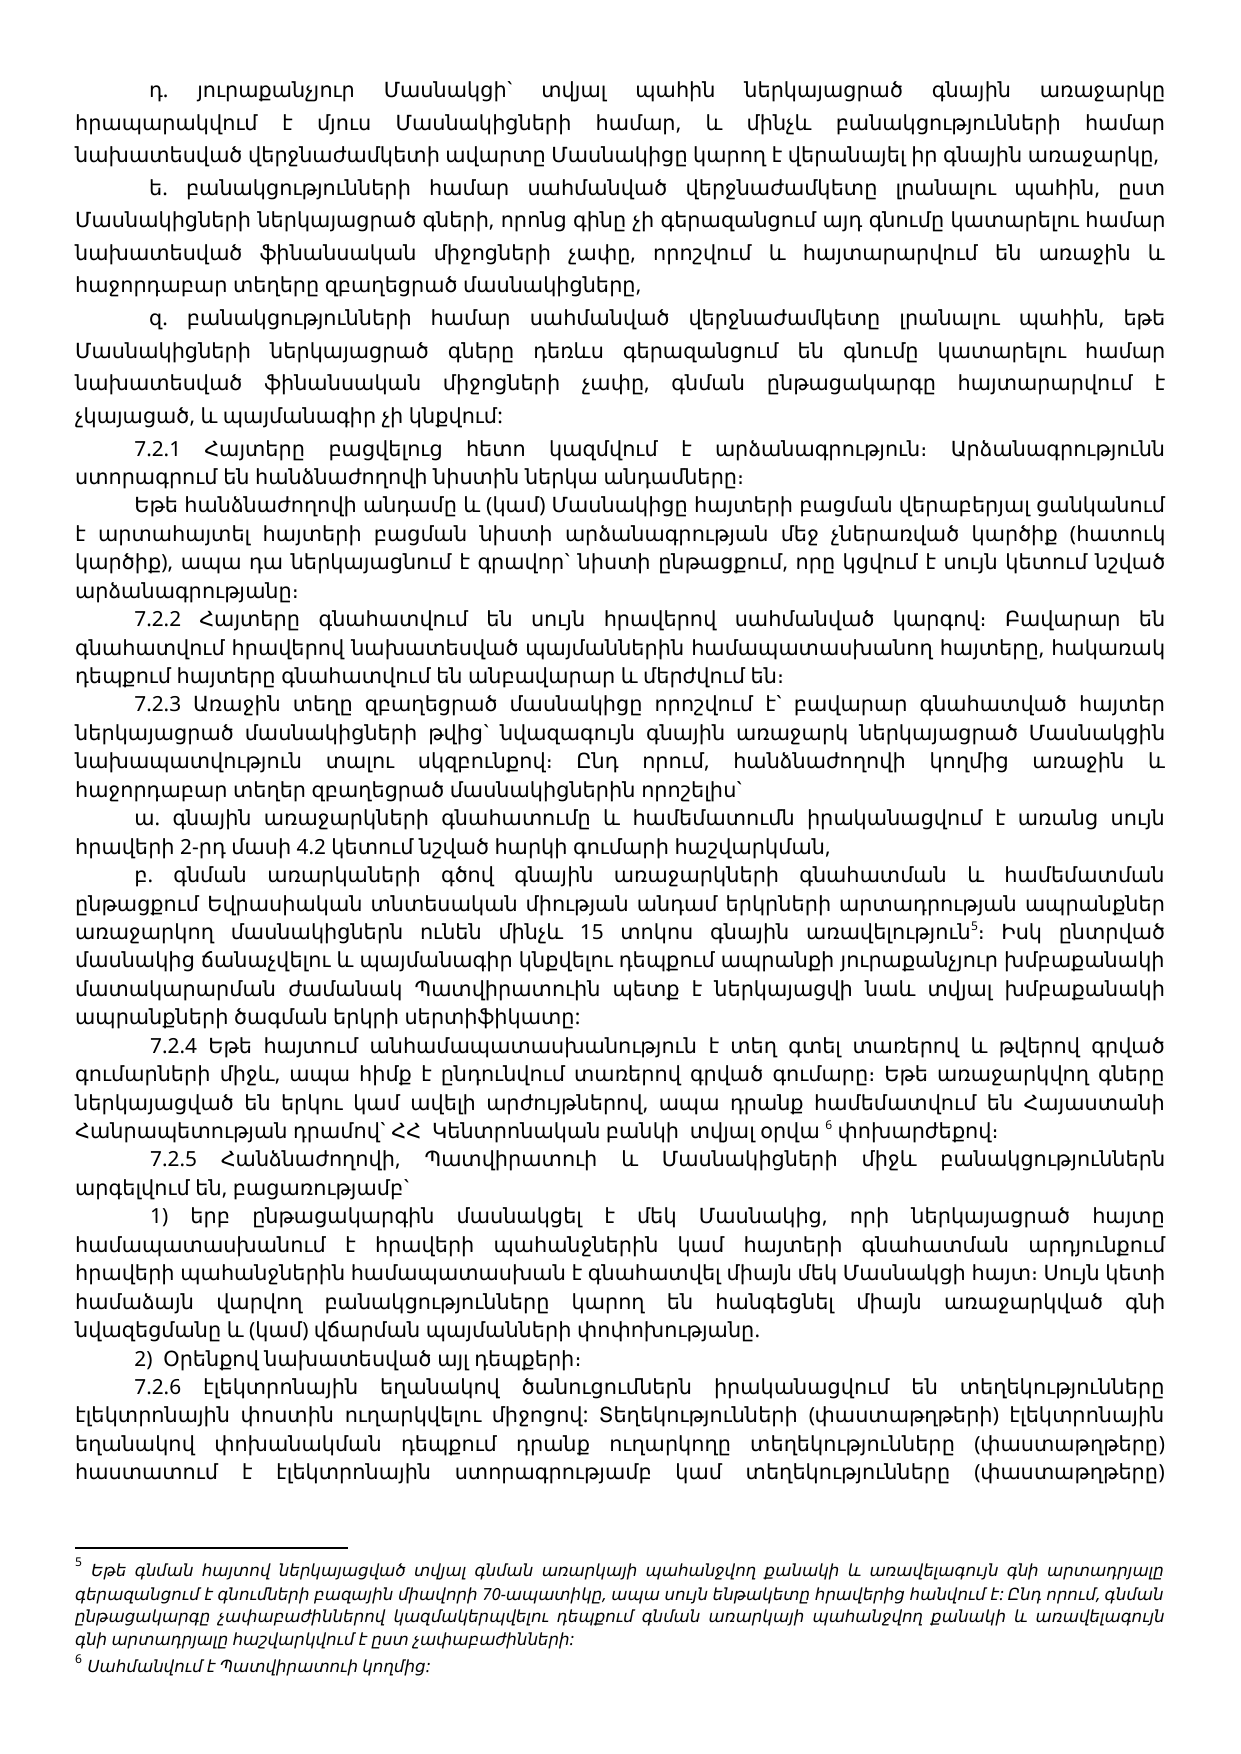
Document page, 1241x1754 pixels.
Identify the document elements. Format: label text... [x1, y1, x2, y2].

text 7.2.3 Առաջին տեղը զբաղեցրած մասնակիցը որոշվում է` բավարար գնահատված հայտեր ներկայացրած մասնակիցների թվից` նվազագույն գնային առաջարկ ներկայացրած Մասնակցին նախապատվություն տալու սկզբունքով։ Ընդ որում, հանձնաժողովի կողմից առաջին և հաջորդաբար տեղեր զբաղեցրած մասնակիցներին որոշելիս` [75, 689, 1165, 803]
text դ. յուրաքանչյուր Մասնակցի` տվյալ պահին ներկայացրած գնային առաջարկը հրապարակվում է մյուս Մասնակիցների համար, և մինչև բանակցությունների համար նախատեսված վերջնաժամկետի ավարտը Մասնակիցը կարող է վերանայել իր գնային առաջարկը, [75, 75, 1165, 169]
text 7.2.4 Եթե հայտում անհամապատասխանություն է տեղ գտել տառերով և թվերով գրված գումարների միջև, ապա հիմք է ընդունվում տառերով գրված գումարը։ Եթե առաջարկվող գները ներկայացված են երկու կամ ավելի արժույթներով, ապա դրանք համեմատվում են Հայաստանի Հանրապետության դրամով` ՀՀ Կենտրոնական բանկի տվյալ օրվա փոխարժեքով։ [75, 1031, 1165, 1144]
text Եթե հանձնաժողովի անդամը և (կամ) Մասնակիցը հայտերի բացման վերաբերյալ ցանկանում է արտահայտել հայտերի բացման նիստի արձանագրության մեջ չներառված կարծիք (հատուկ կարծիք), ապա դա ներկայացնում է գրավոր` նիստի ընթացքում, որը կցվում է սույն կետում նշված արձանագրությանը։ [75, 491, 1165, 604]
text 7.2.1 Հայտերը բացվելուց հետո կազմվում է արձանագրություն։ Արձանագրությունն ստորագրում են հանձնաժողովի նիստին ներկա անդամները։ [75, 434, 1165, 491]
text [75, 1372, 1165, 1486]
text 7.2.2 Հայտերը գնահատվում են սույն հրավերով սահմանված կարգով։ Բավարար են գնահատվում հրավերով նախատեսված պայմաններին համապատասխանող հայտերը, հակառակ դեպքում հայտերը գնահատվում են անբավարար և մերժվում են։ [75, 604, 1165, 689]
text 7.2.5 Հանձնաժողովի, Պատվիրատուի և Մասնակիցների միջև բանակցություններն արգելվում են, բացառությամբ` [75, 1144, 1165, 1201]
text 1) երբ ընթացակարգին մասնակցել է մեկ Մասնակից, որի ներկայացրած հայտը համապատասխանում է հրավերի պահանջներին կամ հայտերի գնահատման արդյունքում հրավերի պահանջներին համապատասխան է գնահատվել միայն մեկ Մասնակցի հայտ։ Սույն կետի համաձայն վարվող բանակցությունները կարող են հանգեցնել միայն առաջարկված գնի նվազեցմանը և (կամ) վճարման պայմանների փոփոխությանը. [75, 1201, 1165, 1344]
text ե. բանակցությունների համար սահմանված վերջնաժամկետը լրանալու պահին, ըստ Մասնակիցների ներկայացրած գների, որոնց գինը չի գերազանցում այդ գնումը կատարելու համար նախատեսված ֆինանսական միջոցների չափը, որոշվում և հայտարարվում են առաջին և հաջորդաբար տեղերը զբաղեցրած մասնակիցները, [75, 173, 1165, 299]
text ա. գնային առաջարկների գնահատումը և համեմատումն իրականացվում է առանց սույն հրավերի 2-րդ մասի 4.2 կետում նշված հարկի գումարի հաշվարկման, [75, 803, 1165, 860]
text 2) Օրենքով նախատեսված այլ դեպքերի։ [75, 1344, 1165, 1372]
text բ. գնման առարկաների գծով գնային առաջարկների գնահատման և համեմատման ընթացքում Եվրասիական տնտեսական միության անդամ երկրների արտադրության ապրանքներ առաջարկող մասնակիցներն ունեն մինչև 15 տոկոս գնային առավելություն։ Իսկ ընտրված մասնակից ճանաչվելու և պայմանագիր կնքվելու դեպքում ապրանքի յուրաքանչյուր խմբաքանակի մատակարարման ժամանակ Պատվիրատուին պետք է ներկայացվի նաև տվյալ խմբաքանակի ապրանքների ծագման երկրի սերտիֆիկատը: [75, 860, 1165, 1031]
text զ. բանակցությունների համար սահմանված վերջնաժամկետը լրանալու պահին, եթե Մասնակիցների ներկայացրած գները դեռևս գերազանցում են գնումը կատարելու համար նախատեսված ֆինանսական միջոցների չափը, գնման ընթացակարգը հայտարարվում է չկայացած, և պայմանագիր չի կնքվում: [75, 303, 1165, 429]
